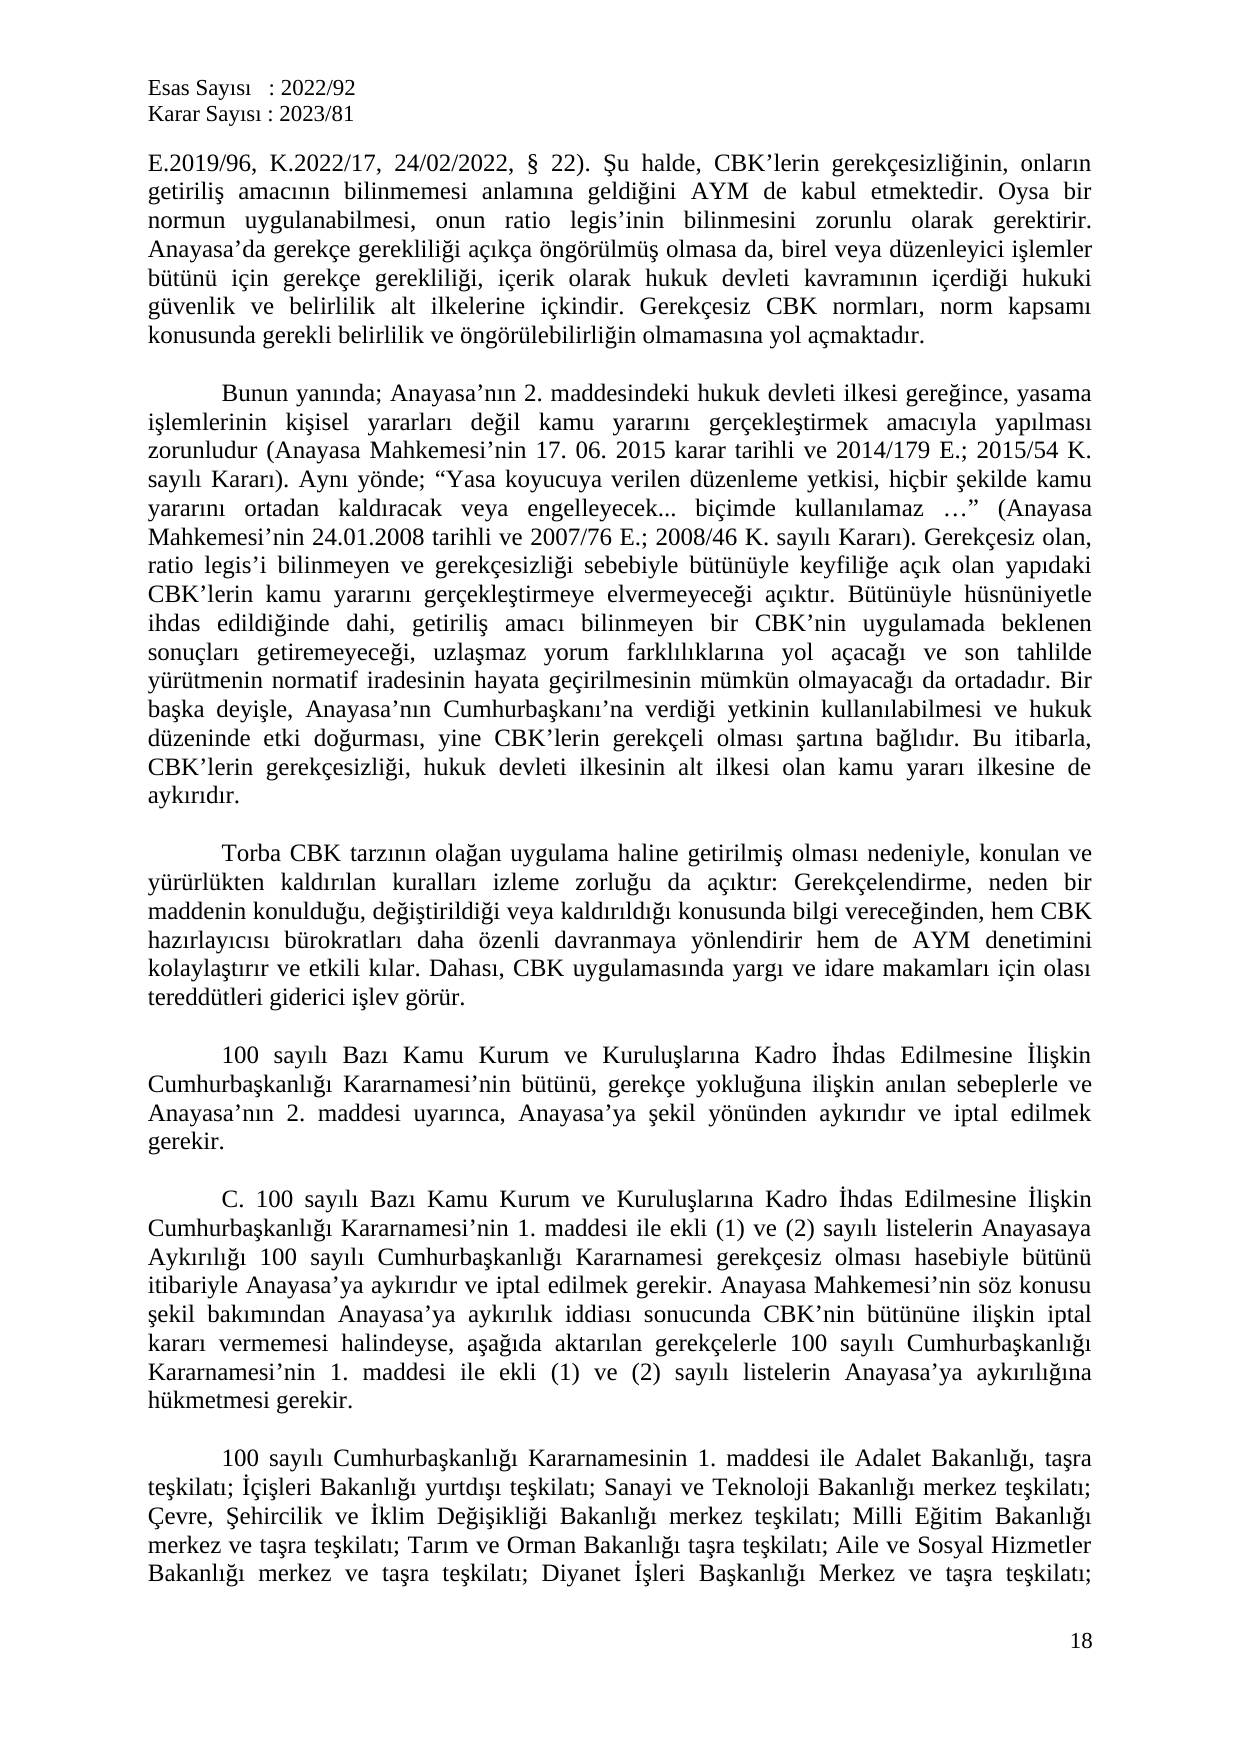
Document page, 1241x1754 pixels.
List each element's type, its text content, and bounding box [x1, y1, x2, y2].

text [148, 1443, 1093, 1587]
text Torba CBK tarzının olağan uygulama haline getirilmiş olması nedeniyle, konulan ve yürürlükten kaldırılan kuralları izleme zorluğu da açıktır: Gerekçelendirme, neden bir maddenin konulduğu, değiştirildiği veya kaldırıldığı konusunda bilgi vereceğinden, hem CBK hazırlayıcısı bürokratları daha özenli davranmaya yönlendirir hem de AYM denetimini kolaylaştırır ve etkili kılar. Dahası, CBK uygulamasında yargı ve idare makamları için olası tereddütleri giderici işlev görür. [148, 838, 1093, 1011]
text Bunun yanında; Anayasa’nın 2. maddesindeki hukuk devleti ilkesi gereğince, yasama işlemlerinin kişisel yararları değil kamu yararını gerçekleştirmek amacıyla yapılması zorunludur (Anayasa Mahkemesi’nin 17. 06. 2015 karar tarihli ve 2014/179 E.; 2015/54 K. sayılı Kararı). Aynı yönde; “Yasa koyucuya verilen düzenleme yetkisi, hiçbir şekilde kamu yararını ortadan kaldıracak veya engelleyecek... biçimde kullanılamaz …” (Anayasa Mahkemesi’nin 24.01.2008 tarihli ve 2007/76 E.; 2008/46 K. sayılı Kararı). Gerekçesiz olan, ratio legis’i bilinmeyen ve gerekçesizliği sebebiyle bütünüyle keyfiliğe açık olan yapıdaki CBK’lerin kamu yararını gerçekleştirmeye elvermeyeceği açıktır. Bütünüyle hüsnüniyetle ihdas edildiğinde dahi, getiriliş amacı bilinmeyen bir CBK’nin uygulamada beklenen sonuçları getiremeyeceği, uzlaşmaz yorum farklılıklarına yol açacağı ve son tahlilde yürütmenin normatif iradesinin hayata geçirilmesinin mümkün olmayacağı da ortadadır. Bir başka deyişle, Anayasa’nın Cumhurbaşkanı’na verdiği yetkinin kullanılabilmesi ve hukuk düzeninde etki doğurması, yine CBK’lerin gerekçeli olması şartına bağlıdır. Bu itibarla, CBK’lerin gerekçesizliği, hukuk devleti ilkesinin alt ilkesi olan kamu yararı ilkesine de aykırıdır. [148, 378, 1093, 809]
text 100 sayılı Bazı Kamu Kurum ve Kuruluşlarına Kadro İhdas Edilmesine İlişkin Cumhurbaşkanlığı Kararnamesi’nin bütünü, gerekçe yokluğuna ilişkin anılan sebeplerle ve Anayasa’nın 2. maddesi uyarınca, Anayasa’ya şekil yönünden aykırıdır ve iptal edilmek gerekir. [148, 1040, 1093, 1155]
text C. 100 sayılı Bazı Kamu Kurum ve Kuruluşlarına Kadro İhdas Edilmesine İlişkin Cumhurbaşkanlığı Kararnamesi’nin 1. maddesi ile ekli (1) ve (2) sayılı listelerin Anayasaya Aykırılığı 100 sayılı Cumhurbaşkanlığı Kararnamesi gerekçesiz olması hasebiyle bütünü itibariyle Anayasa’ya aykırıdır ve iptal edilmek gerekir. Anayasa Mahkemesi’nin söz konusu şekil bakımından Anayasa’ya aykırılık iddiası sonucunda CBK’nin bütününe ilişkin iptal kararı vermemesi halindeyse, aşağıda aktarılan gerekçelerle 100 sayılı Cumhurbaşkanlığı Kararnamesi’nin 1. maddesi ile ekli (1) ve (2) sayılı listelerin Anayasa’ya aykırılığına hükmetmesi gerekir. [148, 1184, 1093, 1414]
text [148, 148, 1093, 349]
